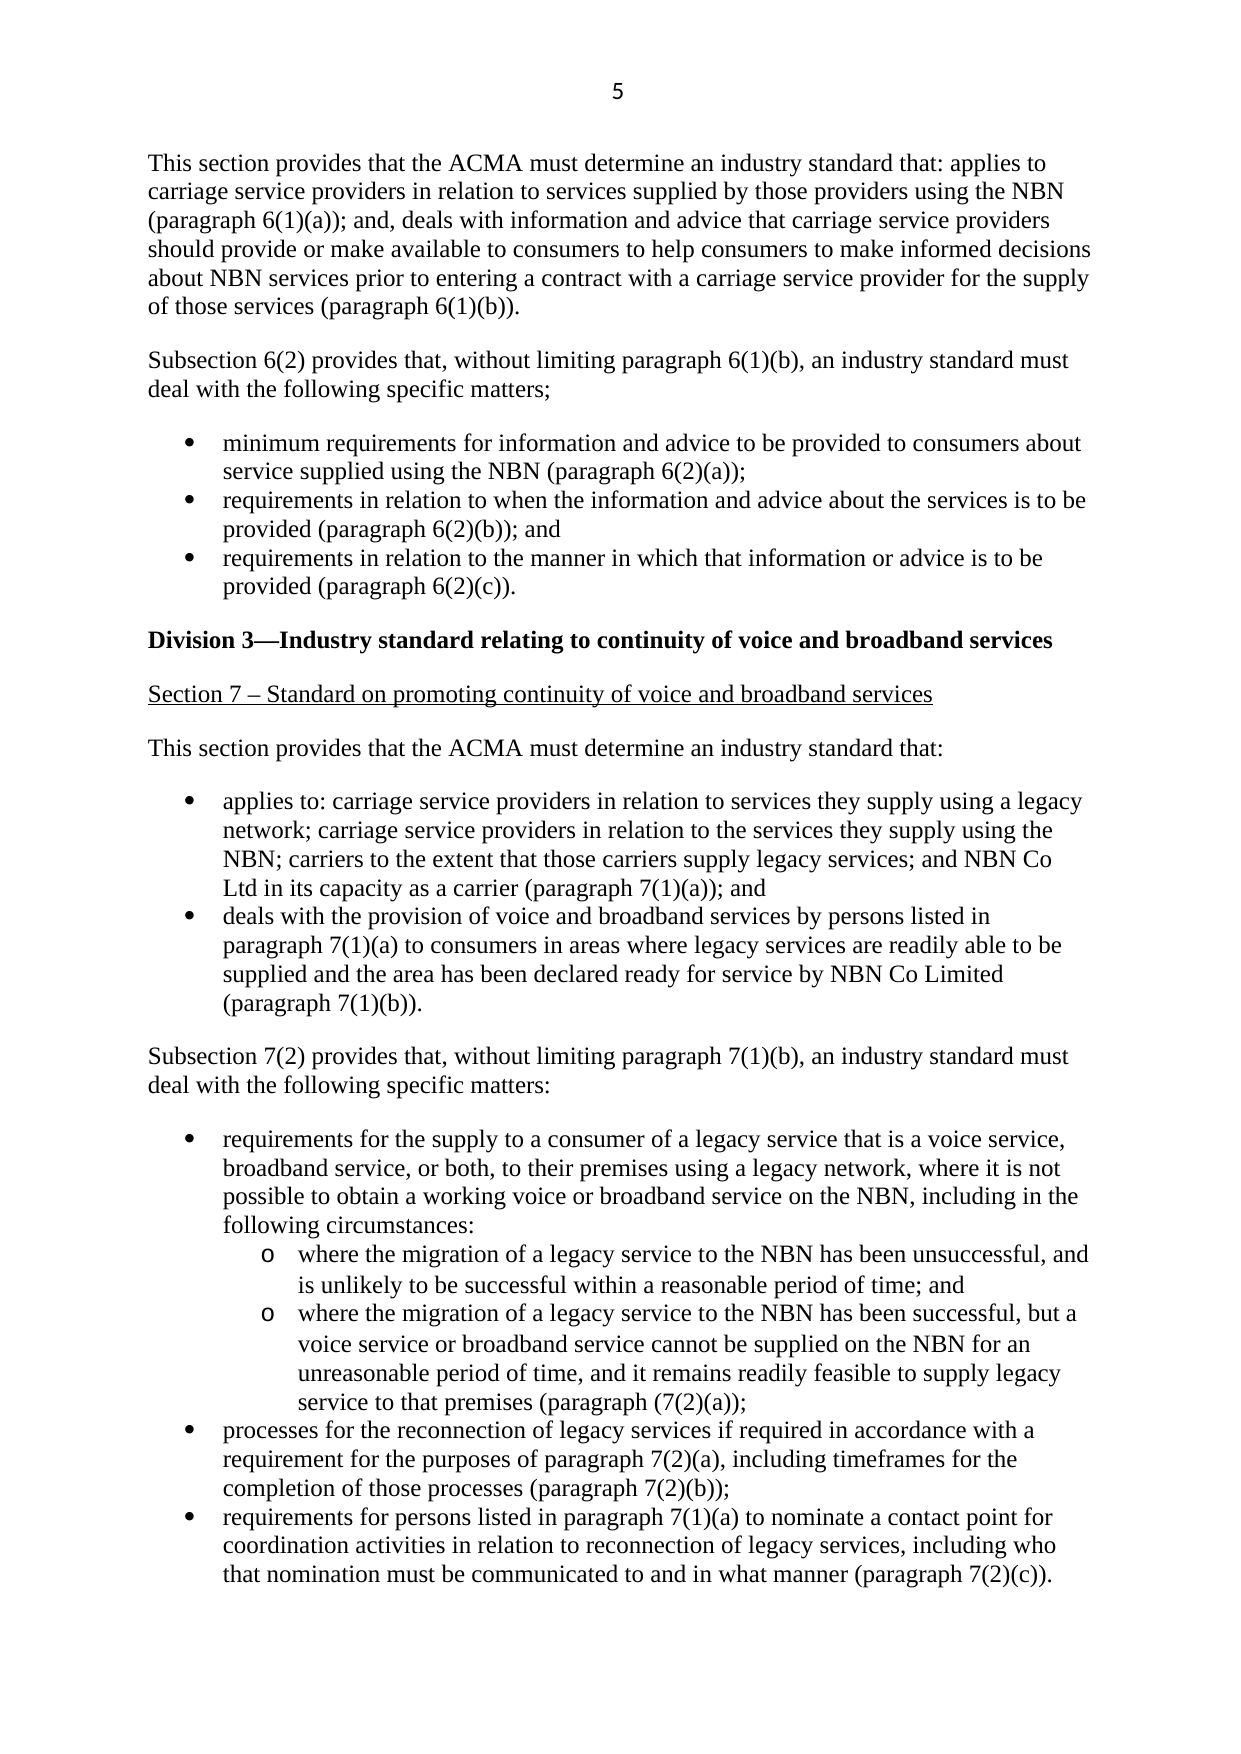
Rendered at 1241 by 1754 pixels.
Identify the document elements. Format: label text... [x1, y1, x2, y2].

list requirements for persons listed in paragraph 7(1)(a) to nominate a contact point for coordination activities in relation to reconnection of legacy services, including who that nomination must be communicated to and in what manner (paragraph 7(2)(c)). [185, 1502, 1092, 1588]
text Section 7 – Standard on promoting continuity of voice and broadband services [148, 679, 1092, 708]
list applies to: carriage service providers in relation to services they supply using a legacy network; carriage service providers in relation to the services they supply using the NBN; carriers to the extent that those carriers supply legacy services; and NBN Co Ltd in its capacity as a carrier (paragraph 7(1)(a)); and [185, 786, 1092, 901]
text Division 3—Industry standard relating to continuity of voice and broadband services [148, 625, 1092, 654]
list requirements in relation to when the information and advice about the services is to be provided (paragraph 6(2)(b)); and [185, 485, 1092, 543]
list requirements in relation to the manner in which that information or advice is to be provided (paragraph 6(2)(c)). [185, 543, 1092, 600]
text This section provides that the ACMA must determine an industry standard that: [148, 733, 1092, 761]
text Subsection 6(2) provides that, without limiting paragraph 6(1)(b), an industry standard must deal with the following specific matters; [148, 345, 1092, 403]
list minimum requirements for information and advice to be provided to consumers about service supplied using the NBN (paragraph 6(2)(a)); [185, 428, 1092, 485]
list requirements for the supply to a consumer of a legacy service that is a voice service, broadband service, or both, to their premises using a legacy network, where it is not possible to obtain a working voice or broadband service on the NBN, including in the following circumstances: [185, 1124, 1092, 1239]
list deals with the provision of voice and broadband services by persons listed in paragraph 7(1)(a) to consumers in areas where legacy services are readily able to be supplied and the area has been declared ready for service by NBN Co Limited (paragraph 7(1)(b)). [185, 901, 1092, 1016]
text This section provides that the ACMA must determine an industry standard that: applies to carriage service providers in relation to services supplied by those providers using the NBN (paragraph 6(1)(a)); and, deals with information and advice that carriage service providers should provide or make available to consumers to help consumers to make informed decisions about NBN services prior to entering a contract with a carriage service provider for the supply of those services (paragraph 6(1)(b)). [148, 148, 1092, 320]
list processes for the reconnection of legacy services if required in accordance with a requirement for the purposes of paragraph 7(2)(a), including timeframes for the completion of those processes (paragraph 7(2)(b)); [185, 1416, 1092, 1502]
list where the migration of a legacy service to the NBN has been unsuccessful, and is unlikely to be successful within a reasonable period of time; and [260, 1239, 1092, 1298]
text Subsection 7(2) provides that, without limiting paragraph 7(1)(b), an industry standard must deal with the following specific matters: [148, 1041, 1092, 1099]
list where the migration of a legacy service to the NBN has been successful, but a voice service or broadband service cannot be supplied on the NBN for an unreasonable period of time, and it remains readily feasible to supply legacy service to that premises (paragraph (7(2)(a)); [260, 1298, 1092, 1416]
